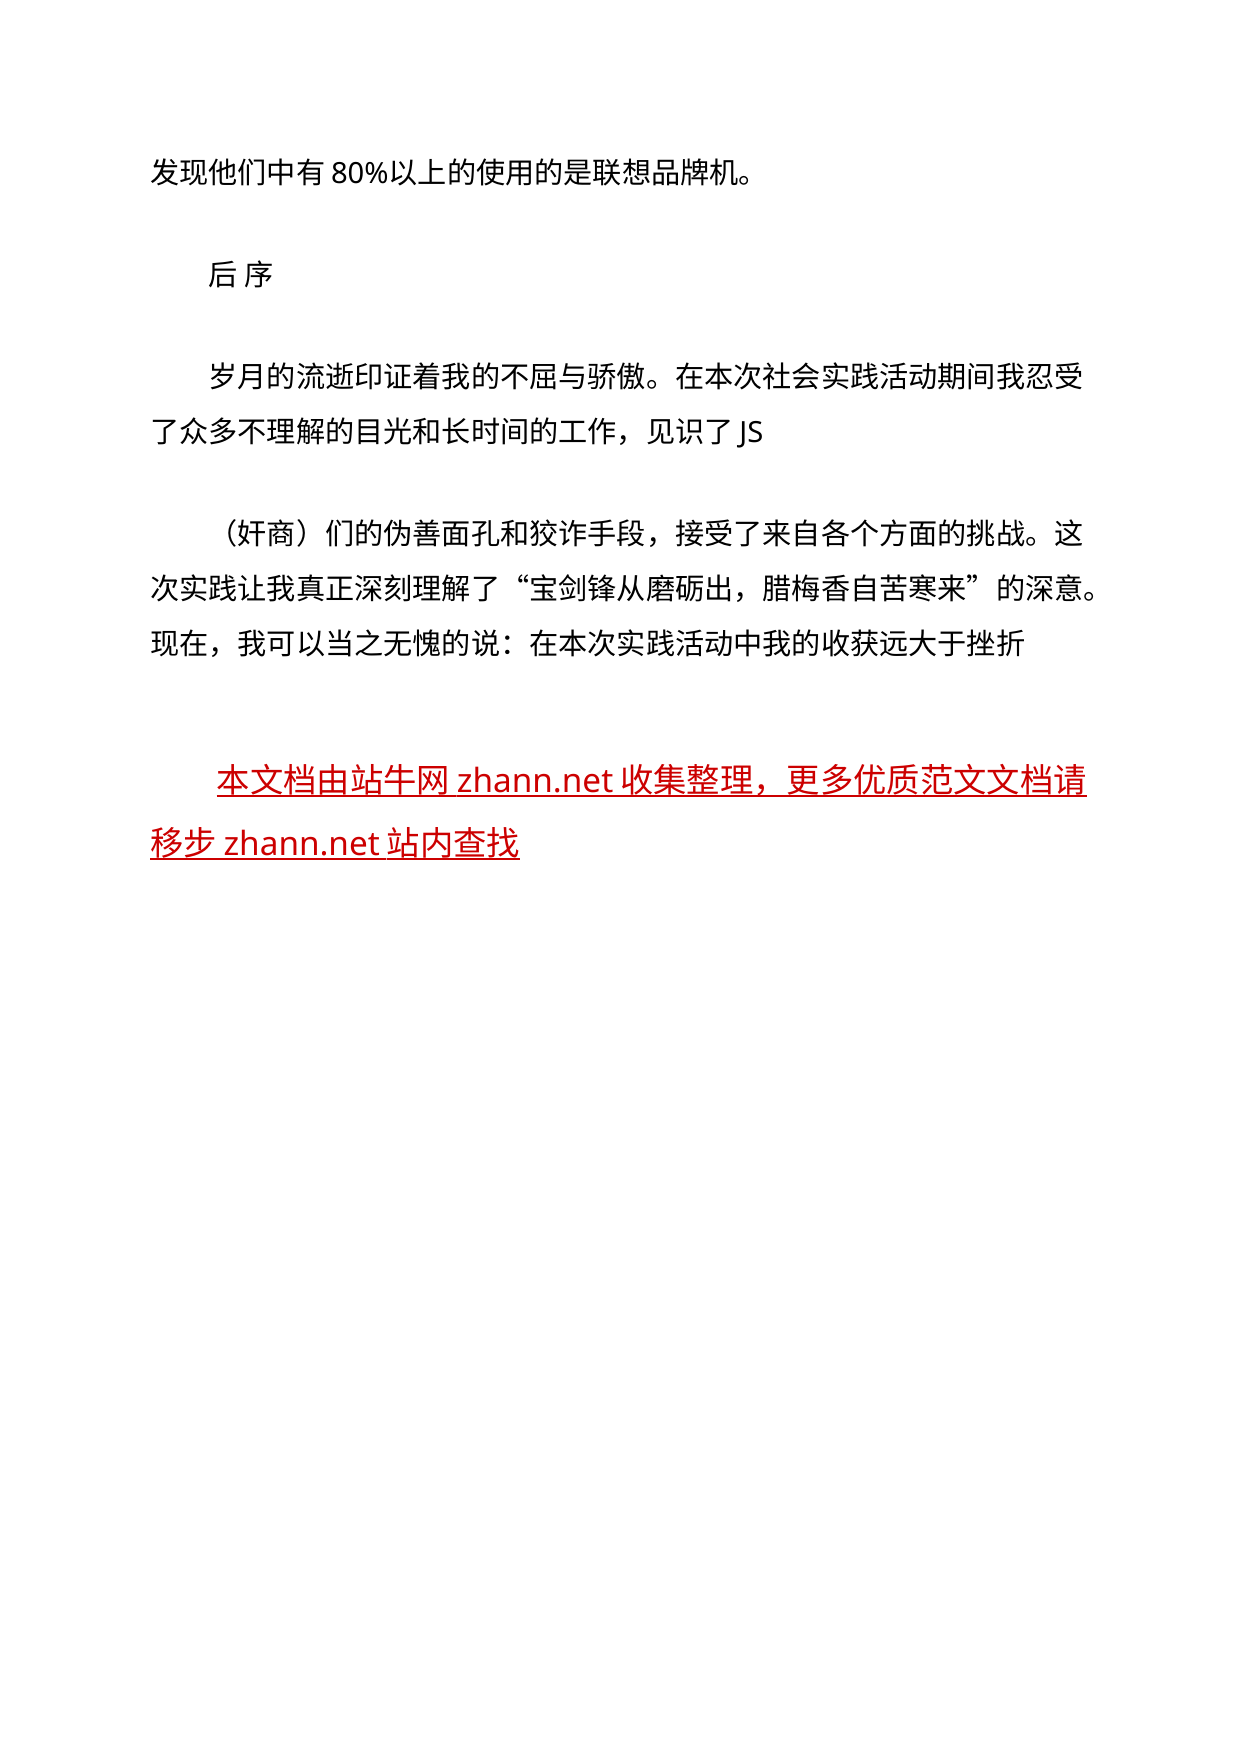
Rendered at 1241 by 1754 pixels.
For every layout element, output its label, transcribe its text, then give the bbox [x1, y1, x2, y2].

text 岁月的流逝印证着我的不屈与骄傲。在本次社会实践活动期间我忍受了众多不理解的目光和长时间的工作，见识了JS [150, 354, 1090, 451]
text 本文档由站牛网zhann.net收集整理，更多优质范文文档请移步zhann.net站内查找 [150, 753, 1090, 865]
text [150, 150, 1090, 192]
text （奸商）们的伪善面孔和狡诈手段，接受了来自各个方面的挑战。这次实践让我真正深刻理解了“宝剑锋从磨砺出，腊梅香自苦寒来”的深意。现在，我可以当之无愧的说：在本次实践活动中我的收获远大于挫折 [150, 511, 1090, 663]
text 后 序 [150, 252, 1090, 294]
